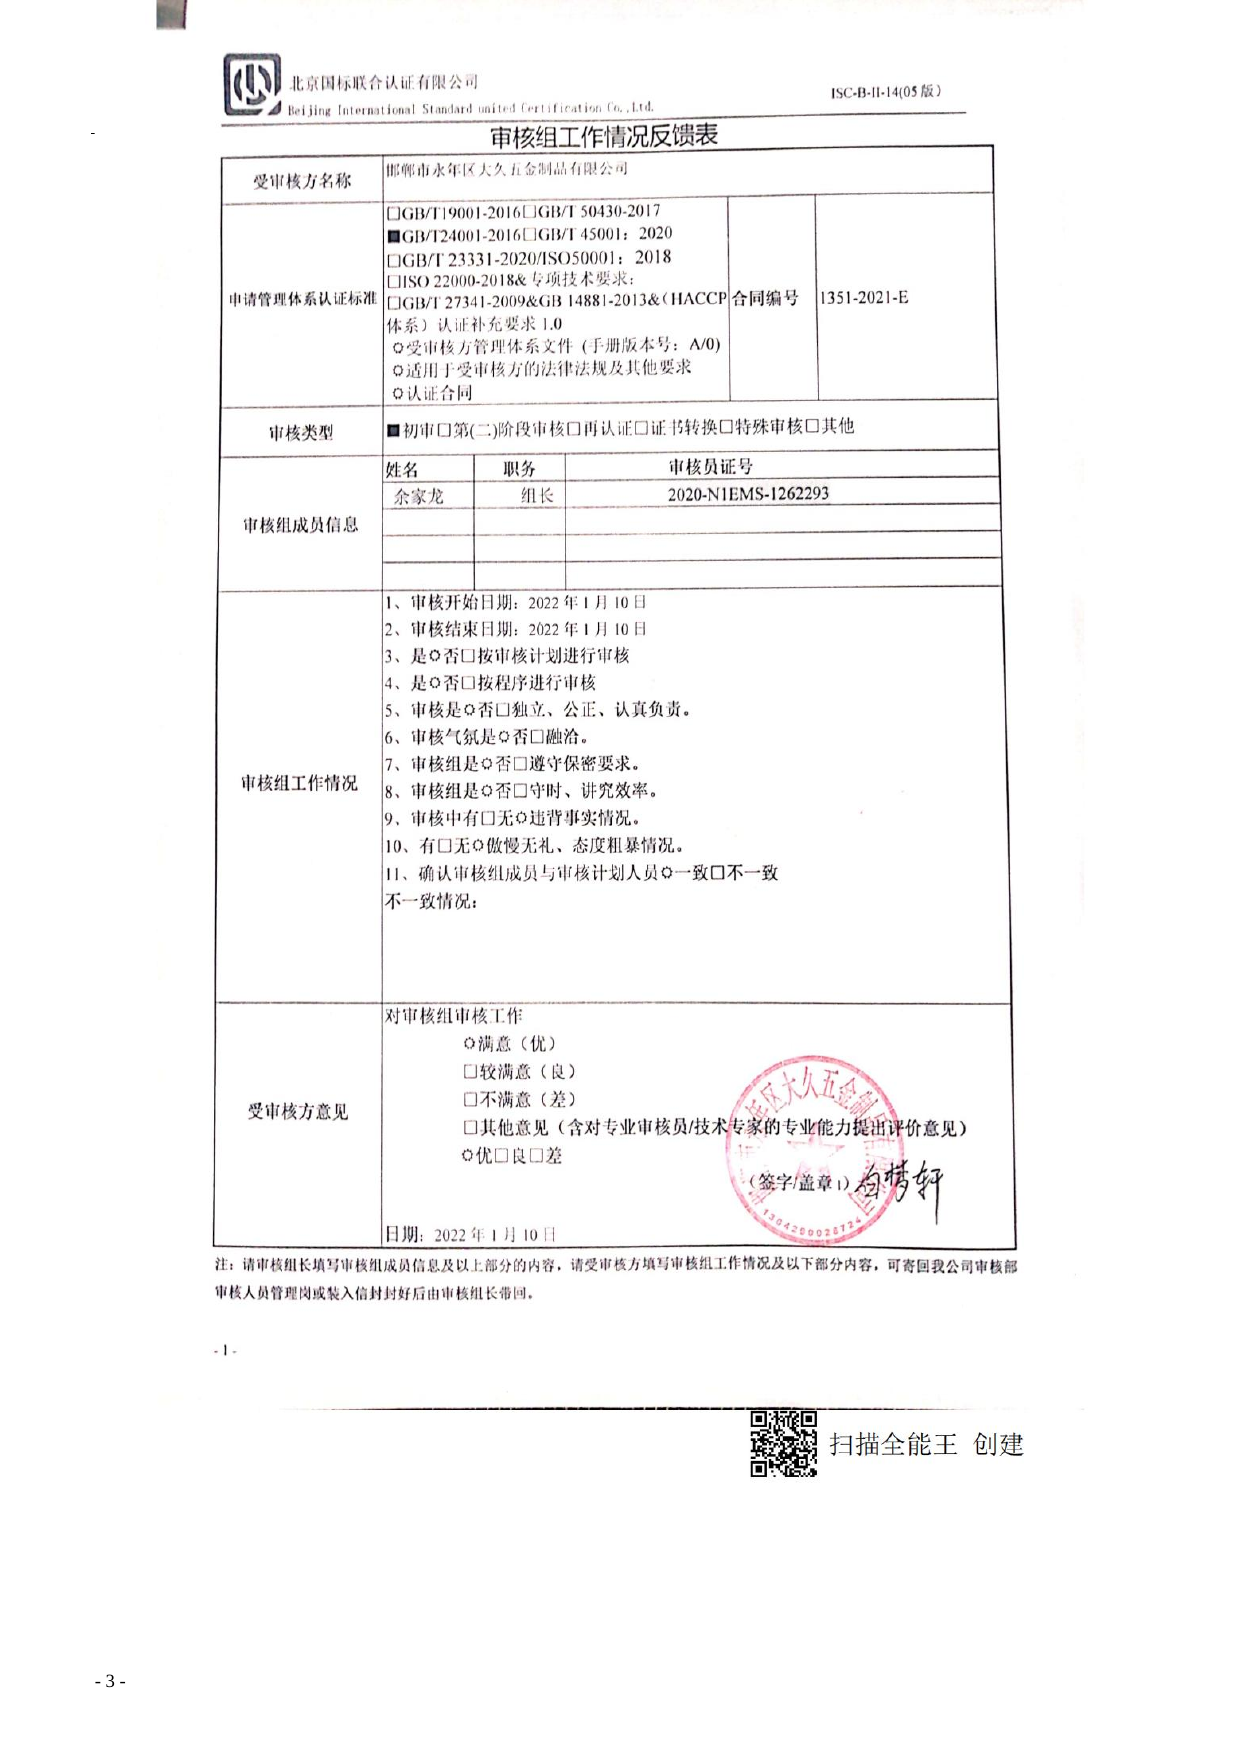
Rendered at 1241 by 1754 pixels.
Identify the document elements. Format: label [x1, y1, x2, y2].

picture [94, 0, 1146, 1488]
